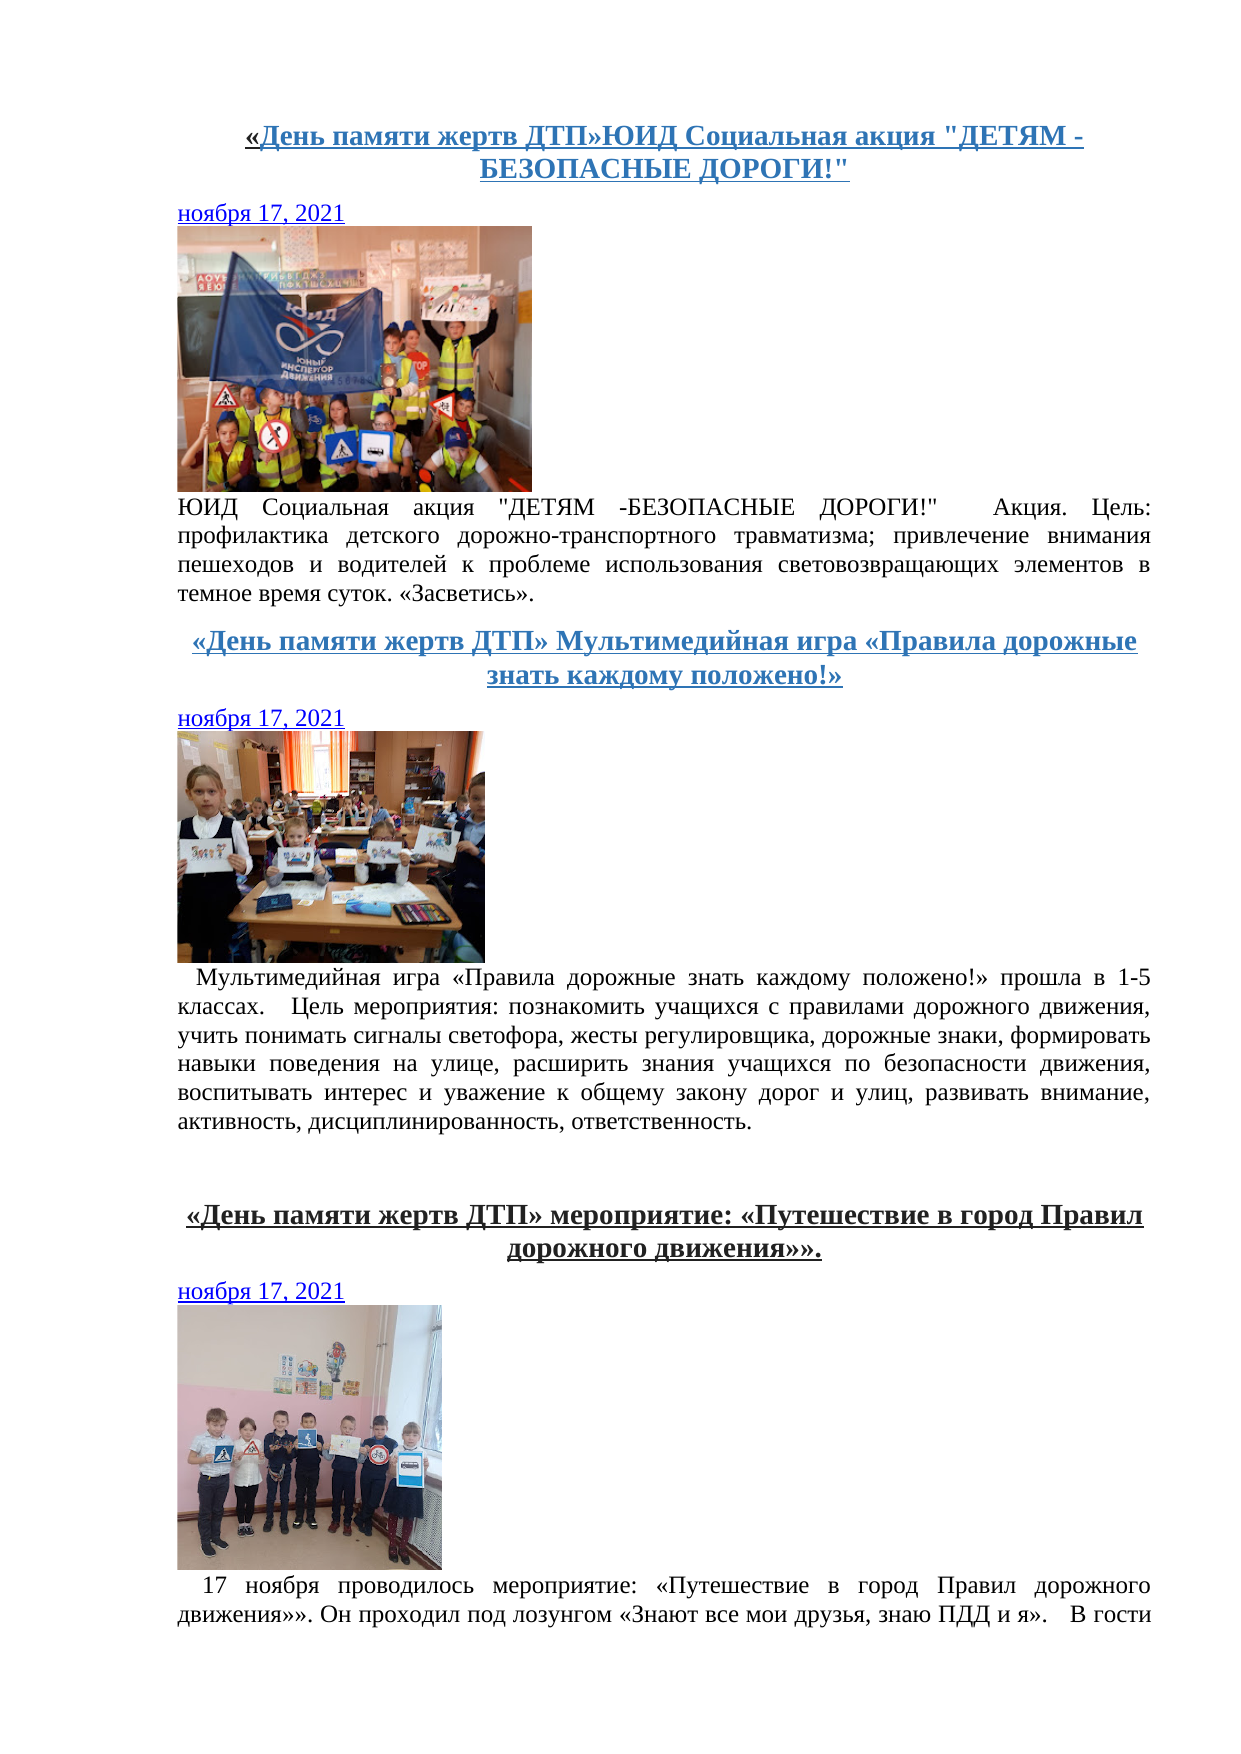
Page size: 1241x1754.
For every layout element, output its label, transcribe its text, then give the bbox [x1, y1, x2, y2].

picture [177, 226, 532, 492]
text «День памяти жертв ДТП»ЮИД Социальная акция "ДЕТЯМ -БЕЗОПАСНЫЕ ДОРОГИ!" [177, 118, 1152, 185]
picture [177, 731, 485, 963]
picture [177, 1305, 442, 1570]
text ЮИД Социальная акция "ДЕТЯМ -БЕЗОПАСНЫЕ ДОРОГИ!" Акция. Цель: профилактика детского дорожно-транспортного травматизма; привлечение внимания пешеходов и водителей к проблеме использования световозвращающих элементов в темное время суток. «Засветись». [177, 492, 1152, 607]
text Мультимедийная игра «Правила дорожные знать каждому положено!» прошла в 1-5 классах. Цель мероприятия: познакомить учащихся с правилами дорожного движения, учить понимать сигналы светофора, жесты регулировщика, дорожные знаки, формировать навыки поведения на улице, расширить знания учащихся по безопасности движения, воспитывать интерес и уважение к общему закону дорог и улиц, развивать внимание, активность, дисциплинированность, ответственность. [177, 962, 1152, 1135]
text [177, 1570, 1152, 1627]
text «День памяти жертв ДТП» мероприятие: «Путешествие в город Правил дорожного движения»». [177, 1197, 1152, 1264]
text ноября 17, 2021 [177, 703, 1152, 732]
text «День памяти жертв ДТП» Мультимедийная игра «Правила дорожные знать каждому положено!» [177, 623, 1152, 691]
text ноября 17, 2021 [177, 1276, 1152, 1305]
text ноября 17, 2021 [177, 198, 1152, 226]
